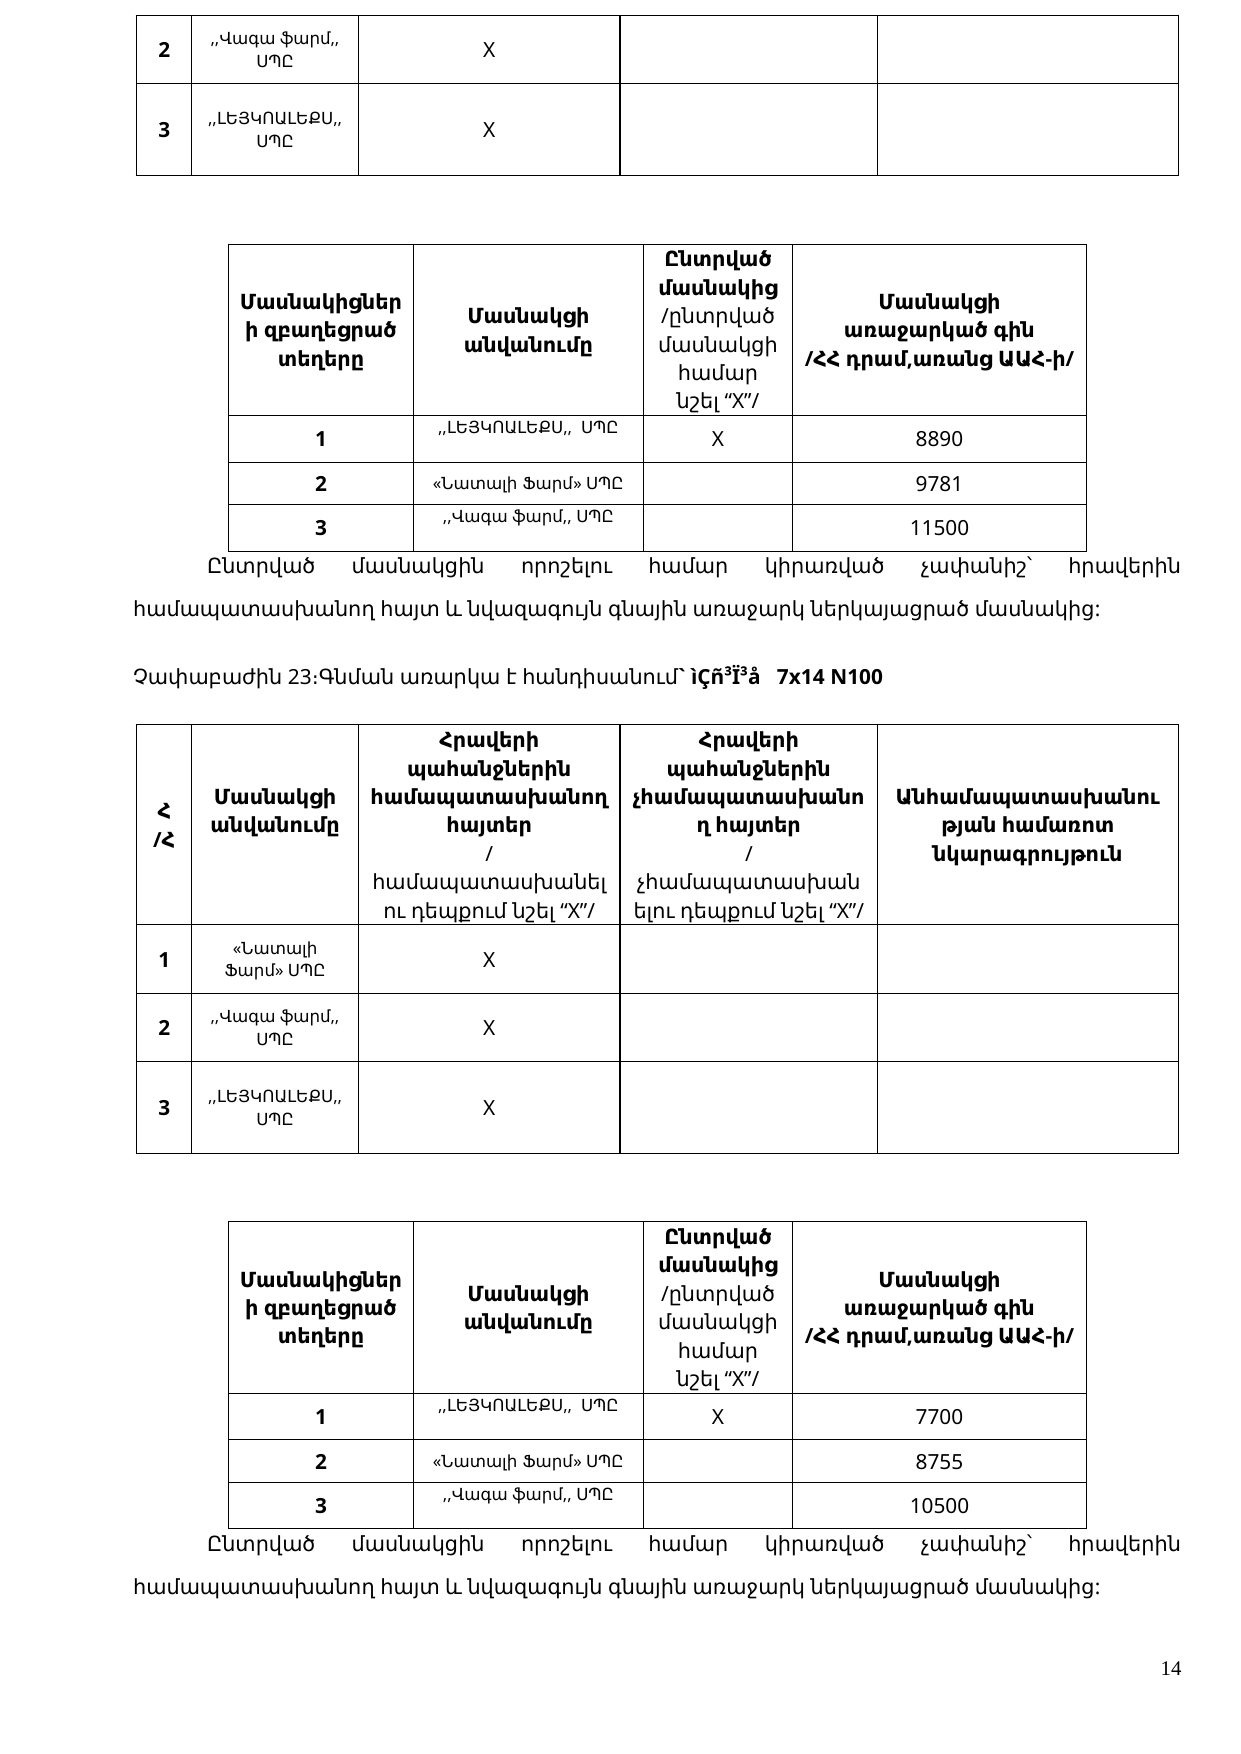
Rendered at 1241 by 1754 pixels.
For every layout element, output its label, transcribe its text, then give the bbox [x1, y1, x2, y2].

table_header Ընտրված մասնակից /ընտրված մասնակցի համար նշել “X”/ [644, 1222, 792, 1393]
table_cell [644, 505, 792, 551]
table_cell ,,Վագա ֆարմ,, ՍՊԸ [414, 505, 643, 551]
table_header Մասնակիցների զբաղեցրած տեղերը [229, 1222, 413, 1393]
table_cell 3 [229, 505, 413, 551]
table_cell 8890 [793, 416, 1086, 462]
table_cell 11500 [793, 505, 1086, 551]
table_cell [878, 84, 1178, 175]
table_cell X [359, 16, 619, 83]
table_cell «Նատալի Ֆարմ» ՍՊԸ [192, 925, 358, 992]
table_cell 9781 [793, 463, 1086, 504]
table_cell [621, 994, 877, 1061]
table_cell 3 [137, 1062, 191, 1152]
table_cell 8755 [793, 1440, 1086, 1482]
table_cell [878, 994, 1178, 1061]
table_cell ,,ԼԵՅԿՈԱԼԵՔՍ,, ՍՊԸ [192, 84, 358, 175]
table_cell [644, 1440, 792, 1482]
table_header Մասնակցի առաջարկած գին /ՀՀ դրամ,առանց ԱԱՀ-ի/ [793, 1222, 1086, 1393]
table_cell [621, 1062, 877, 1152]
table_cell 3 [229, 1483, 413, 1528]
table_header Մասնակցի անվանումը [414, 1222, 643, 1393]
table_cell ,,ԼԵՅԿՈԱԼԵՔՍ,, ՍՊԸ [414, 416, 643, 462]
text Ընտրված մասնակցին որոշելու համար կիրառված չափանիշ՝ հրավերին համապատասխանող հայտ և նվազագույն գնային առաջարկ ներկայացրած մասնակից: [133, 552, 1181, 623]
text Չափաբաժին 23։Գնման առարկա է հանդիսանում` ìÇñ³Ï³å 7x14 N100 [133, 662, 1181, 690]
table_cell 2 [137, 16, 191, 83]
table_cell 10500 [793, 1483, 1086, 1528]
table_header Մասնակցի անվանումը [414, 245, 643, 415]
table_header Հրավերի պահանջներին համապատասխանող հայտեր /համապատասխանելու դեպքում նշել “X”/ [359, 725, 619, 924]
text Ընտրված մասնակցին որոշելու համար կիրառված չափանիշ՝ հրավերին համապատասխանող հայտ և նվազագույն գնային առաջարկ ներկայացրած մասնակից: [133, 1529, 1181, 1600]
table_header Հրավերի պահանջներին չհամապատասխանող հայտեր /չհամապատասխանելու դեպքում նշել “X”/ [621, 725, 877, 924]
table_cell «Նատալի Ֆարմ» ՍՊԸ [414, 1440, 643, 1482]
table_cell [644, 463, 792, 504]
table_cell [878, 16, 1178, 83]
table_header Մասնակցի անվանումը [192, 725, 358, 924]
table_cell ,,Վագա ֆարմ,, ՍՊԸ [414, 1483, 643, 1528]
table_header Մասնակցի առաջարկած գին /ՀՀ դրամ,առանց ԱԱՀ-ի/ [793, 245, 1086, 415]
table_cell [644, 1483, 792, 1528]
table_cell [621, 16, 877, 83]
table_cell 7700 [793, 1394, 1086, 1439]
table_cell X [359, 84, 619, 175]
table_cell ,,Վագա ֆարմ,, ՍՊԸ [192, 16, 358, 83]
table_cell X [359, 1062, 619, 1152]
table_header Մասնակիցների զբաղեցրած տեղերը [229, 245, 413, 415]
table_cell ,,ԼԵՅԿՈԱԼԵՔՍ,, ՍՊԸ [192, 1062, 358, 1152]
table_cell X [359, 925, 619, 992]
table_cell 2 [137, 994, 191, 1061]
table_cell «Նատալի Ֆարմ» ՍՊԸ [414, 463, 643, 504]
table_cell 1 [229, 1394, 413, 1439]
table_header Ընտրված մասնակից /ընտրված մասնակցի համար նշել “X”/ [644, 245, 792, 415]
table_cell 1 [137, 925, 191, 992]
table_cell 3 [137, 84, 191, 175]
table_cell [878, 1062, 1178, 1152]
table_cell 1 [229, 416, 413, 462]
table_cell [621, 84, 877, 175]
table_cell 2 [229, 463, 413, 504]
table_header Անհամապատասխանության համառոտ նկարագրույթուն [878, 725, 1178, 924]
table_cell [878, 925, 1178, 992]
table_cell X [644, 416, 792, 462]
table_cell X [644, 1394, 792, 1439]
table_cell [621, 925, 877, 992]
table_header Հ/Հ [137, 725, 191, 924]
table_cell 2 [229, 1440, 413, 1482]
table_cell X [359, 994, 619, 1061]
table_cell ,,ԼԵՅԿՈԱԼԵՔՍ,, ՍՊԸ [414, 1394, 643, 1439]
table_cell ,,Վագա ֆարմ,, ՍՊԸ [192, 994, 358, 1061]
